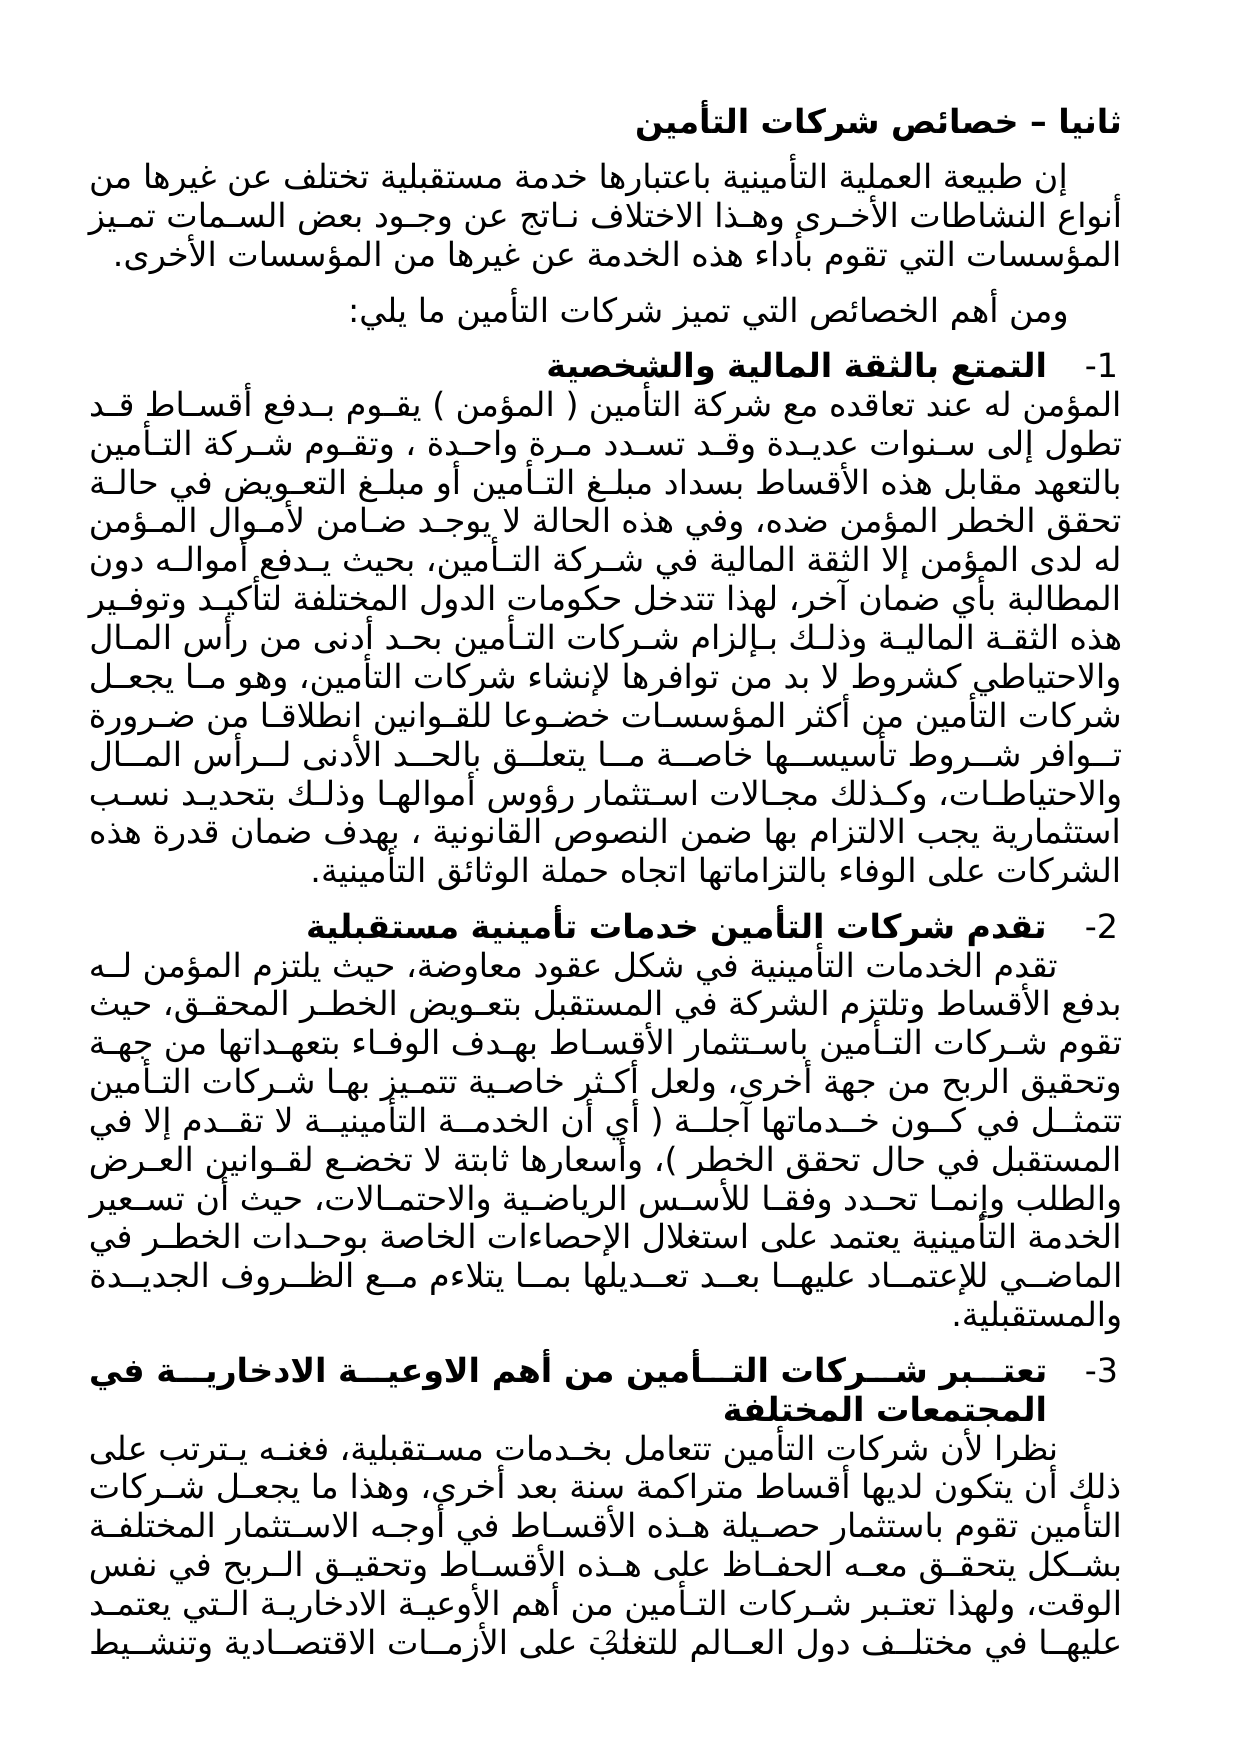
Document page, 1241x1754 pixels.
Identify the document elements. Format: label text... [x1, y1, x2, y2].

list تعتبر شركات التأمين من أهم الاوعية الادخارية في المجتمعات المختلفة [89, 1351, 1084, 1429]
text ثانيا – خصائص شركات التأمين [89, 102, 1122, 141]
text ومن أهم الخصائص التي تميز شركات التأمين ما يلي: [89, 291, 1122, 330]
list تقدم شركات التأمين خدمات تأمينية مستقبلية [89, 907, 1084, 946]
text إن طبيعة العملية التأمينية باعتبارها خدمة مستقبلية تختلف عن غيرها من أنواع النشاطات الأخرى وهذا الاختلاف ناتج عن وجود بعض السمات تميز المؤسسات التي تقوم بأداء هذه الخدمة عن غيرها من المؤسسات الأخرى. [89, 158, 1122, 274]
list التمتع بالثقة المالية والشخصية [89, 347, 1084, 385]
text المؤمن له عند تعاقده مع شركة التأمين ( المؤمن ) يقوم بدفع أقساط قد تطول إلى سنوات عديدة وقد تسدد مرة واحدة ، وتقوم شركة التأمين بالتعهد مقابل هذه الأقساط بسداد مبلغ التأمين أو مبلغ التعويض في حالة تحقق الخطر المؤمن ضده، وفي هذه الحالة لا يوجد ضامن لأموال المؤمن له لدى المؤمن إلا الثقة المالية في شركة التأمين، بحيث يدفع أمواله دون المطالبة بأي ضمان آخر، لهذا تتدخل حكومات الدول المختلفة لتأكيد وتوفير هذه الثقة المالية وذلك بإلزام شركات التأمين بحد أدنى من رأس المال والاحتياطي كشروط لا بد من توافرها لإنشاء شركات التأمين، وهو ما يجعل شركات التأمين من أكثر المؤسسات خضوعا للقوانين انطلاقا من ضرورة توافر شروط تأسيسها خاصة ما يتعلق بالحد الأدنى لرأس المال والاحتياطات، وكذلك مجالات استثمار رؤوس أموالها وذلك بتحديد نسب استثمارية يجب الالتزام بها ضمن النصوص القانونية ، بهدف ضمان قدرة هذه الشركات على الوفاء بالتزاماتها اتجاه حملة الوثائق التأمينية. [89, 385, 1122, 891]
text تقدم الخدمات التأمينية في شكل عقود معاوضة، حيث يلتزم المؤمن له بدفع الأقساط وتلتزم الشركة في المستقبل بتعويض الخطر المحقق، حيث تقوم شركات التأمين باستثمار الأقساط بهدف الوفاء بتعهداتها من جهة وتحقيق الربح من جهة أخرى، ولعل أكثر خاصية تتميز بها شركات التأمين تتمثل في كون خدماتها آجلة ( أي أن الخدمة التأمينية لا تقدم إلا في المستقبل في حال تحقق الخطر )، وأسعارها ثابتة لا تخضع لقوانين العرض والطلب وإنما تحدد وفقا للأسس الرياضية والاحتمالات، حيث أن تسعير الخدمة التأمينية يعتمد على استغلال الإحصاءات الخاصة بوحدات الخطر في الماضي للإعتماد عليها بعد تعديلها بما يتلاءم مع الظروف الجديدة والمستقبلية. [89, 946, 1122, 1334]
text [89, 1429, 1122, 1662]
